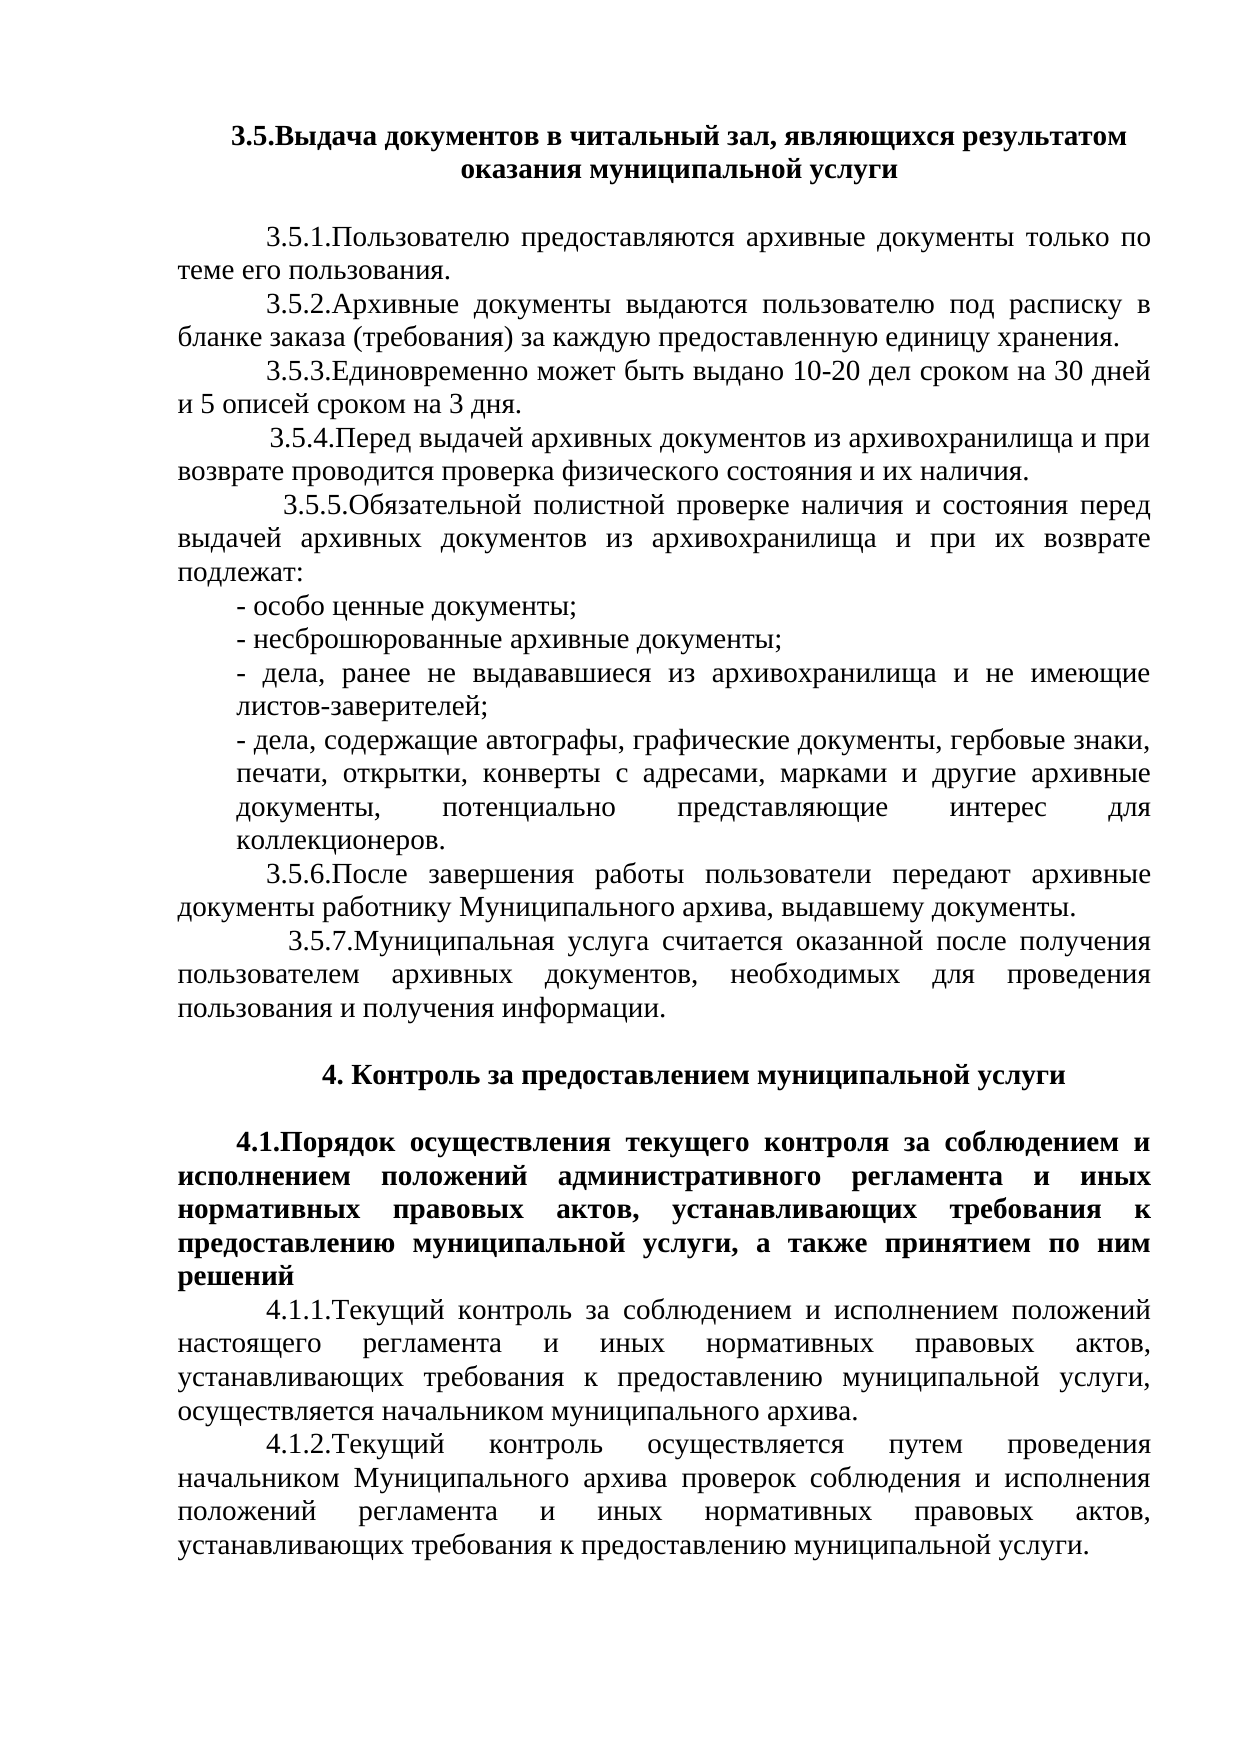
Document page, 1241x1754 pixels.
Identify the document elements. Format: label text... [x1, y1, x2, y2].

text 4.1.2.Текущий контроль осуществляется путем проведения начальником Муниципального архива проверок соблюдения и исполнения положений регламента и иных нормативных правовых актов, устанавливающих требования к предоставлению муниципальной услуги. [177, 1426, 1152, 1560]
text 3.5.5.Обязательной полистной проверке наличия и состояния перед выдачей архивных документов из архивохранилища и при их возврате подлежат: [177, 487, 1152, 588]
text 3.5.6.После завершения работы пользователи передают архивные документы работнику Муниципального архива, выдавшему документы. [177, 856, 1152, 923]
text 4. Контроль за предоставлением муниципальной услуги [236, 1057, 1152, 1091]
text 4.1.1.Текущий контроль за соблюдением и исполнением положений настоящего регламента и иных нормативных правовых актов, устанавливающих требования к предоставлению муниципальной услуги, осуществляется начальником муниципального архива. [177, 1292, 1152, 1426]
text 3.5.3.Единовременно может быть выдано 10-20 дел сроком на 30 дней и 5 описей сроком на 3 дня. [177, 353, 1152, 420]
text 3.5.4.Перед выдачей архивных документов из архивохранилища и при возврате проводится проверка физического состояния и их наличия. [177, 420, 1152, 487]
text - дела, ранее не выдававшиеся из архивохранилища и не имеющие листов-заверителей; [236, 655, 1152, 722]
text 4.1.Порядок осуществления текущего контроля за соблюдением и исполнением положений административного регламента и иных нормативных правовых актов, устанавливающих требования к предоставлению муниципальной услуги, а также принятием по ним решений [177, 1124, 1152, 1292]
text 3.5.1.Пользователю предоставляются архивные документы только по теме его пользования. [177, 219, 1152, 286]
text - дела, содержащие автографы, графические документы, гербовые знаки, печати, открытки, конверты с адресами, марками и другие архивные документы, потенциально представляющие интерес для коллекционеров. [236, 722, 1152, 856]
text - особо ценные документы; [236, 588, 1152, 621]
text - несброшюрованные архивные документы; [236, 621, 1152, 655]
text 3.5.7.Муниципальная услуга считается оказанной после получения пользователем архивных документов, необходимых для проведения пользования и получения информации. [177, 923, 1152, 1024]
text 3.5.Выдача документов в читальный зал, являющихся результатом оказания муниципальной услуги [207, 118, 1152, 185]
text 3.5.2.Архивные документы выдаются пользователю под расписку в бланке заказа (требования) за каждую предоставленную единицу хранения. [177, 286, 1152, 353]
